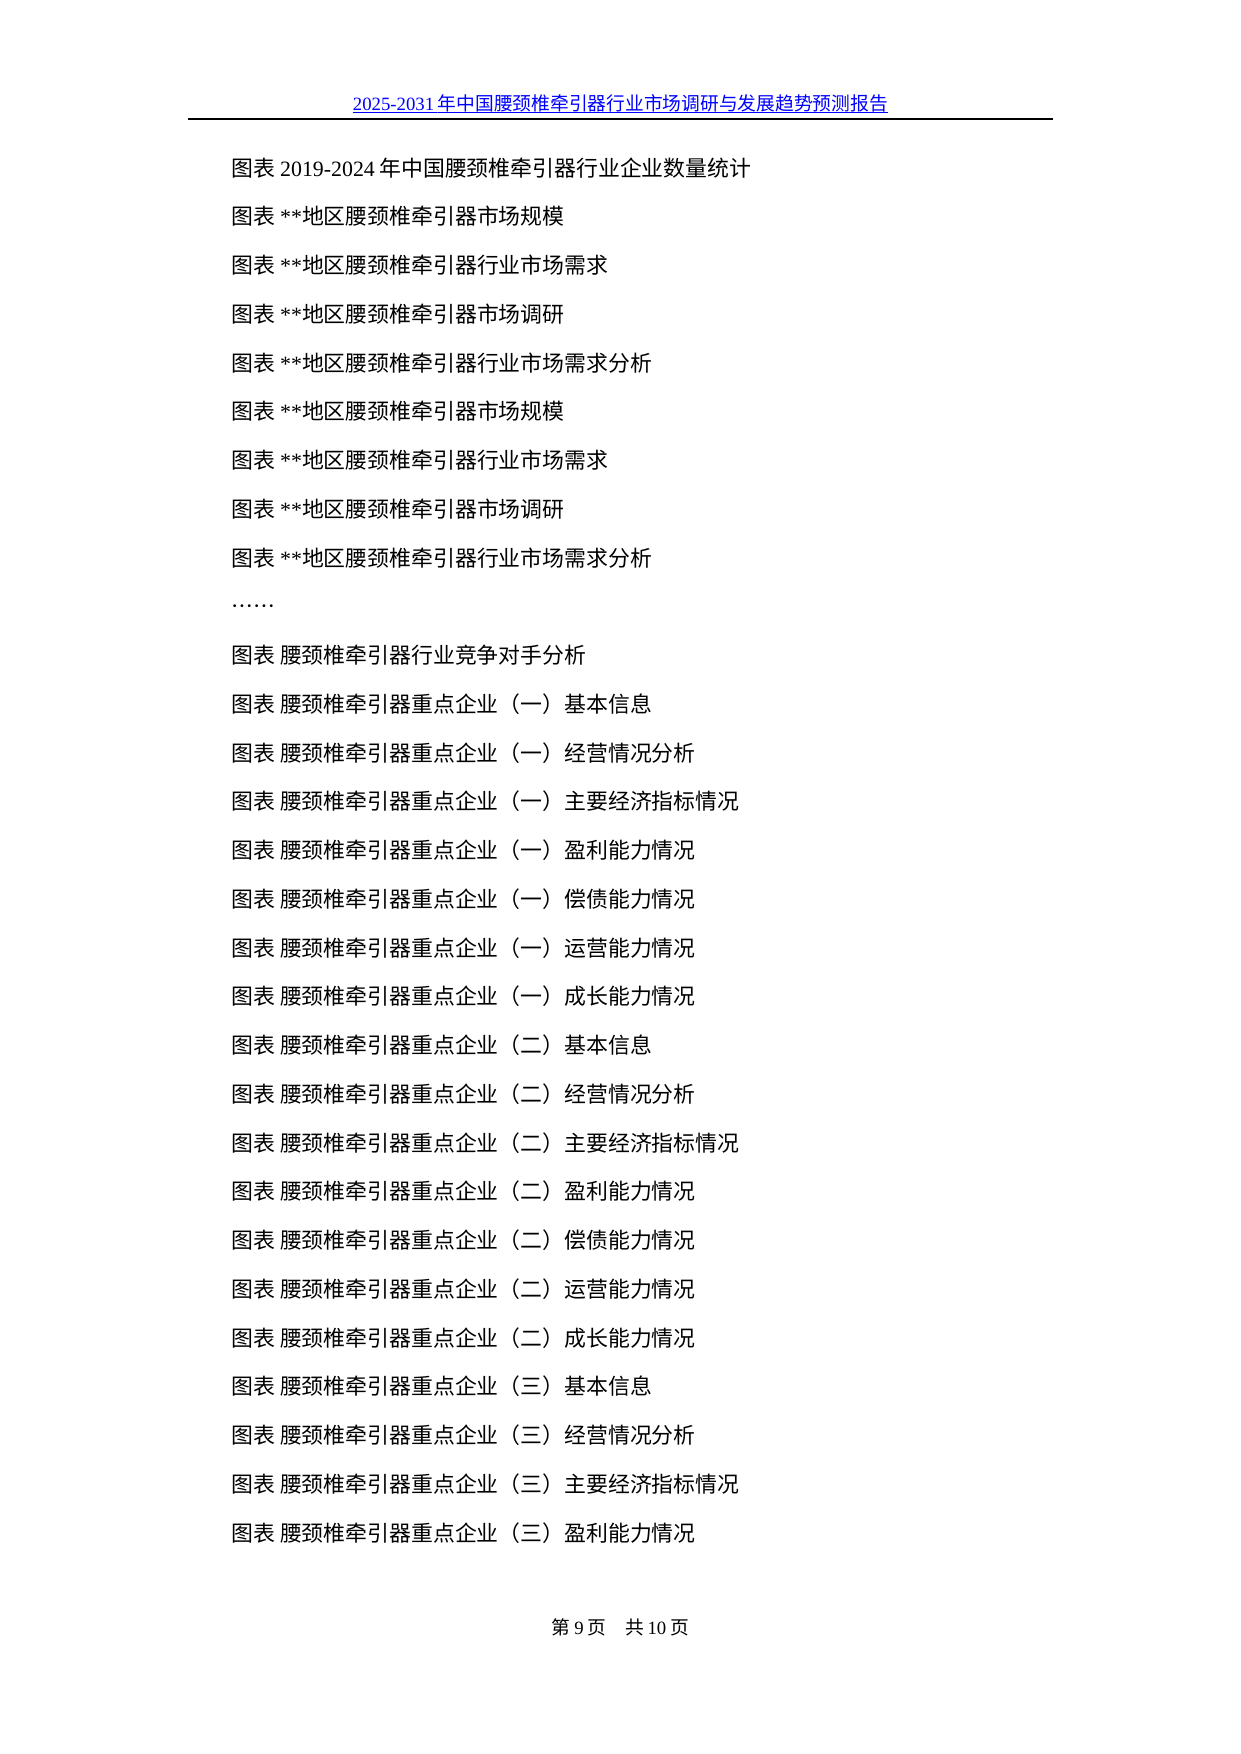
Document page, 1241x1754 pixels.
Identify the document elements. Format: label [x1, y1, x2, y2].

text [187, 150, 1053, 1548]
